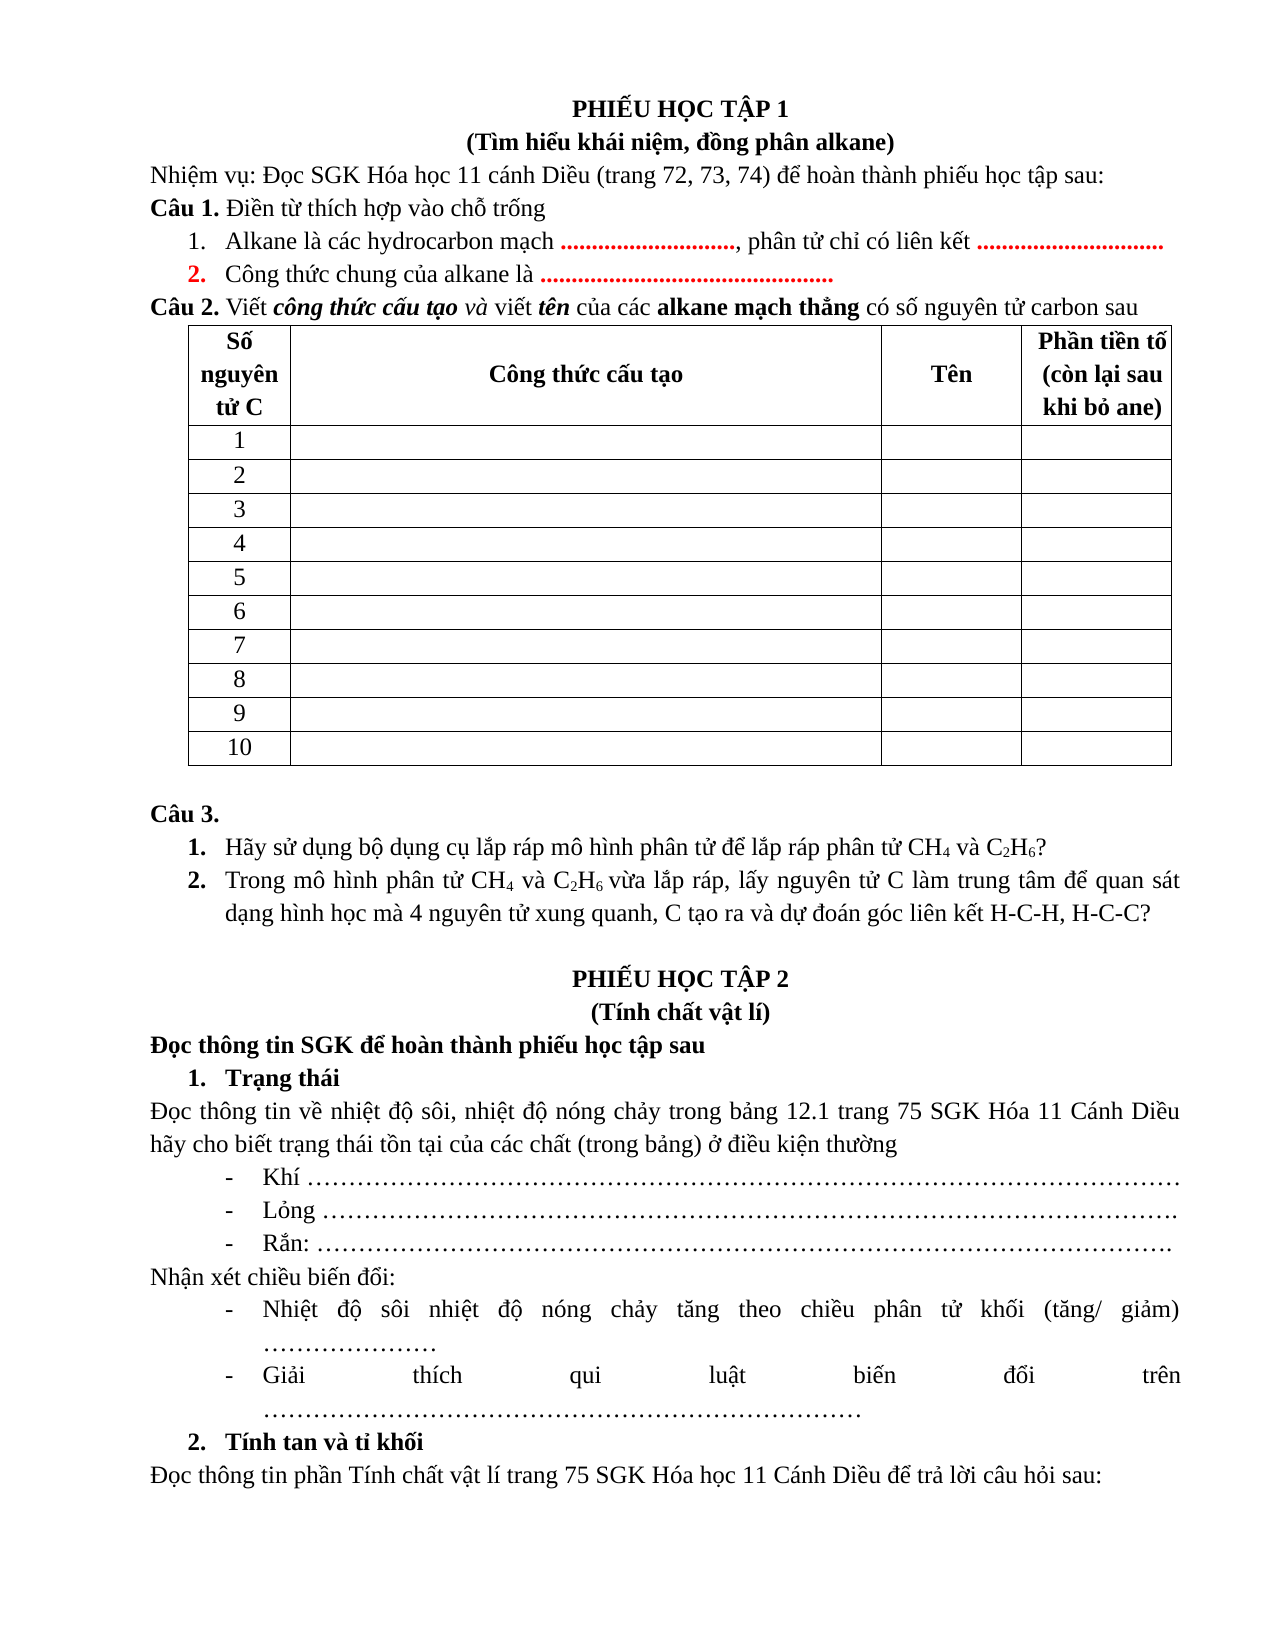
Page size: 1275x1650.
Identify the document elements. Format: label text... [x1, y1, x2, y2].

table_cell [882, 528, 1021, 561]
table_cell [1022, 732, 1171, 765]
text Câu 3. [150, 799, 1181, 828]
table_cell [882, 426, 1021, 459]
text (Tính chất vật lí) [150, 997, 1181, 1026]
table_cell [1022, 698, 1171, 731]
list Rắn: …………………………………………………………………………………………. [225, 1228, 1181, 1257]
table_cell [882, 460, 1021, 493]
table_cell [882, 494, 1021, 527]
table_cell [291, 732, 881, 765]
text (Tìm hiểu khái niệm, đồng phân alkane) [150, 127, 1181, 156]
table_cell [291, 494, 881, 527]
table_cell 2 [189, 460, 290, 493]
table_cell [1022, 562, 1171, 595]
table_cell 10 [189, 732, 290, 765]
list Alkane là các hydrocarbon mạch ............................, phân tử chỉ có liên kết .............................. [187, 226, 1181, 254]
table_cell 9 [189, 698, 290, 731]
list Nhiệt độ sôi nhiệt độ nóng chảy tăng theo chiều phân tử khối (tăng/ giảm) ………………… [225, 1294, 1181, 1356]
list Lỏng …………………………………………………………………………………………. [225, 1196, 1181, 1224]
list Trong mô hình phân tử CH4 và C2H6 vừa lắp ráp, lấy nguyên tử C làm trung tâm để quan sát dạng hình học mà 4 nguyên tử xung quanh, C tạo ra và dự đoán góc liên kết H-C-H, H-C-C? [187, 865, 1181, 927]
table_header Tên [882, 326, 1021, 424]
table_cell [1022, 630, 1171, 663]
table_cell [291, 562, 881, 595]
text Đọc thông tin về nhiệt độ sôi, nhiệt độ nóng chảy trong bảng 12.1 trang 75 SGK Hóa 11 Cánh Diều hãy cho biết trạng thái tồn tại của các chất (trong bảng) ở điều kiện thường [150, 1096, 1181, 1158]
table_cell [291, 460, 881, 493]
table_cell [1022, 596, 1171, 629]
list Công thức chung của alkane là ............................................... [187, 259, 1181, 288]
table_cell [291, 664, 881, 697]
text PHIẾU HỌC TẬP 1 [150, 94, 1181, 122]
text Câu 1. Điền từ thích hợp vào chỗ trống [150, 193, 1181, 222]
text Đọc thông tin SGK để hoàn thành phiếu học tập sau [150, 1030, 1181, 1059]
table_cell 4 [189, 528, 290, 561]
table_cell [882, 732, 1021, 765]
list Giải thích qui luật biến đổi trên ……………………………………………………………… [225, 1361, 1181, 1422]
text Câu 2. Viết công thức cấu tạo và viết tên của các alkane mạch thẳng có số nguyên tử carbon sau [150, 292, 1181, 321]
table_cell [291, 630, 881, 663]
list Tính tan và tỉ khối [187, 1427, 1181, 1455]
table_cell [291, 698, 881, 731]
list Hãy sử dụng bộ dụng cụ lắp ráp mô hình phân tử để lắp ráp phân tử CH4 và C2H6? [187, 832, 1181, 861]
table_cell 1 [189, 426, 290, 459]
list Trạng thái [187, 1063, 1181, 1092]
table_cell [291, 528, 881, 561]
table_cell 8 [189, 664, 290, 697]
table_cell 6 [189, 596, 290, 629]
text Nhận xét chiều biến đổi: [150, 1262, 1181, 1290]
table_cell [1022, 664, 1171, 697]
table_cell [882, 664, 1021, 697]
table_cell 5 [189, 562, 290, 595]
table_cell [882, 562, 1021, 595]
text PHIẾU HỌC TẬP 2 [150, 964, 1181, 993]
table_header Phần tiền tố (còn lại sau khi bỏ ane) [1022, 326, 1171, 424]
table_cell 3 [189, 494, 290, 527]
table_cell [882, 698, 1021, 731]
table_cell [1022, 528, 1171, 561]
list Khí …………………………………………………………………………………………… [225, 1162, 1181, 1191]
table_cell [1022, 460, 1171, 493]
table_cell [882, 596, 1021, 629]
table_cell 7 [189, 630, 290, 663]
table_cell [1022, 494, 1171, 527]
table_cell [291, 426, 881, 459]
table_cell [882, 630, 1021, 663]
table_header Số nguyên tử C [189, 326, 290, 424]
table_header Công thức cấu tạo [291, 326, 881, 424]
table_cell [291, 596, 881, 629]
text Đọc thông tin phần Tính chất vật lí trang 75 SGK Hóa học 11 Cánh Diều để trả lời câu hỏi sau: [150, 1460, 1181, 1488]
table_cell [1022, 426, 1171, 459]
text Nhiệm vụ: Đọc SGK Hóa học 11 cánh Diều (trang 72, 73, 74) để hoàn thành phiếu học tập sau: [150, 160, 1181, 188]
